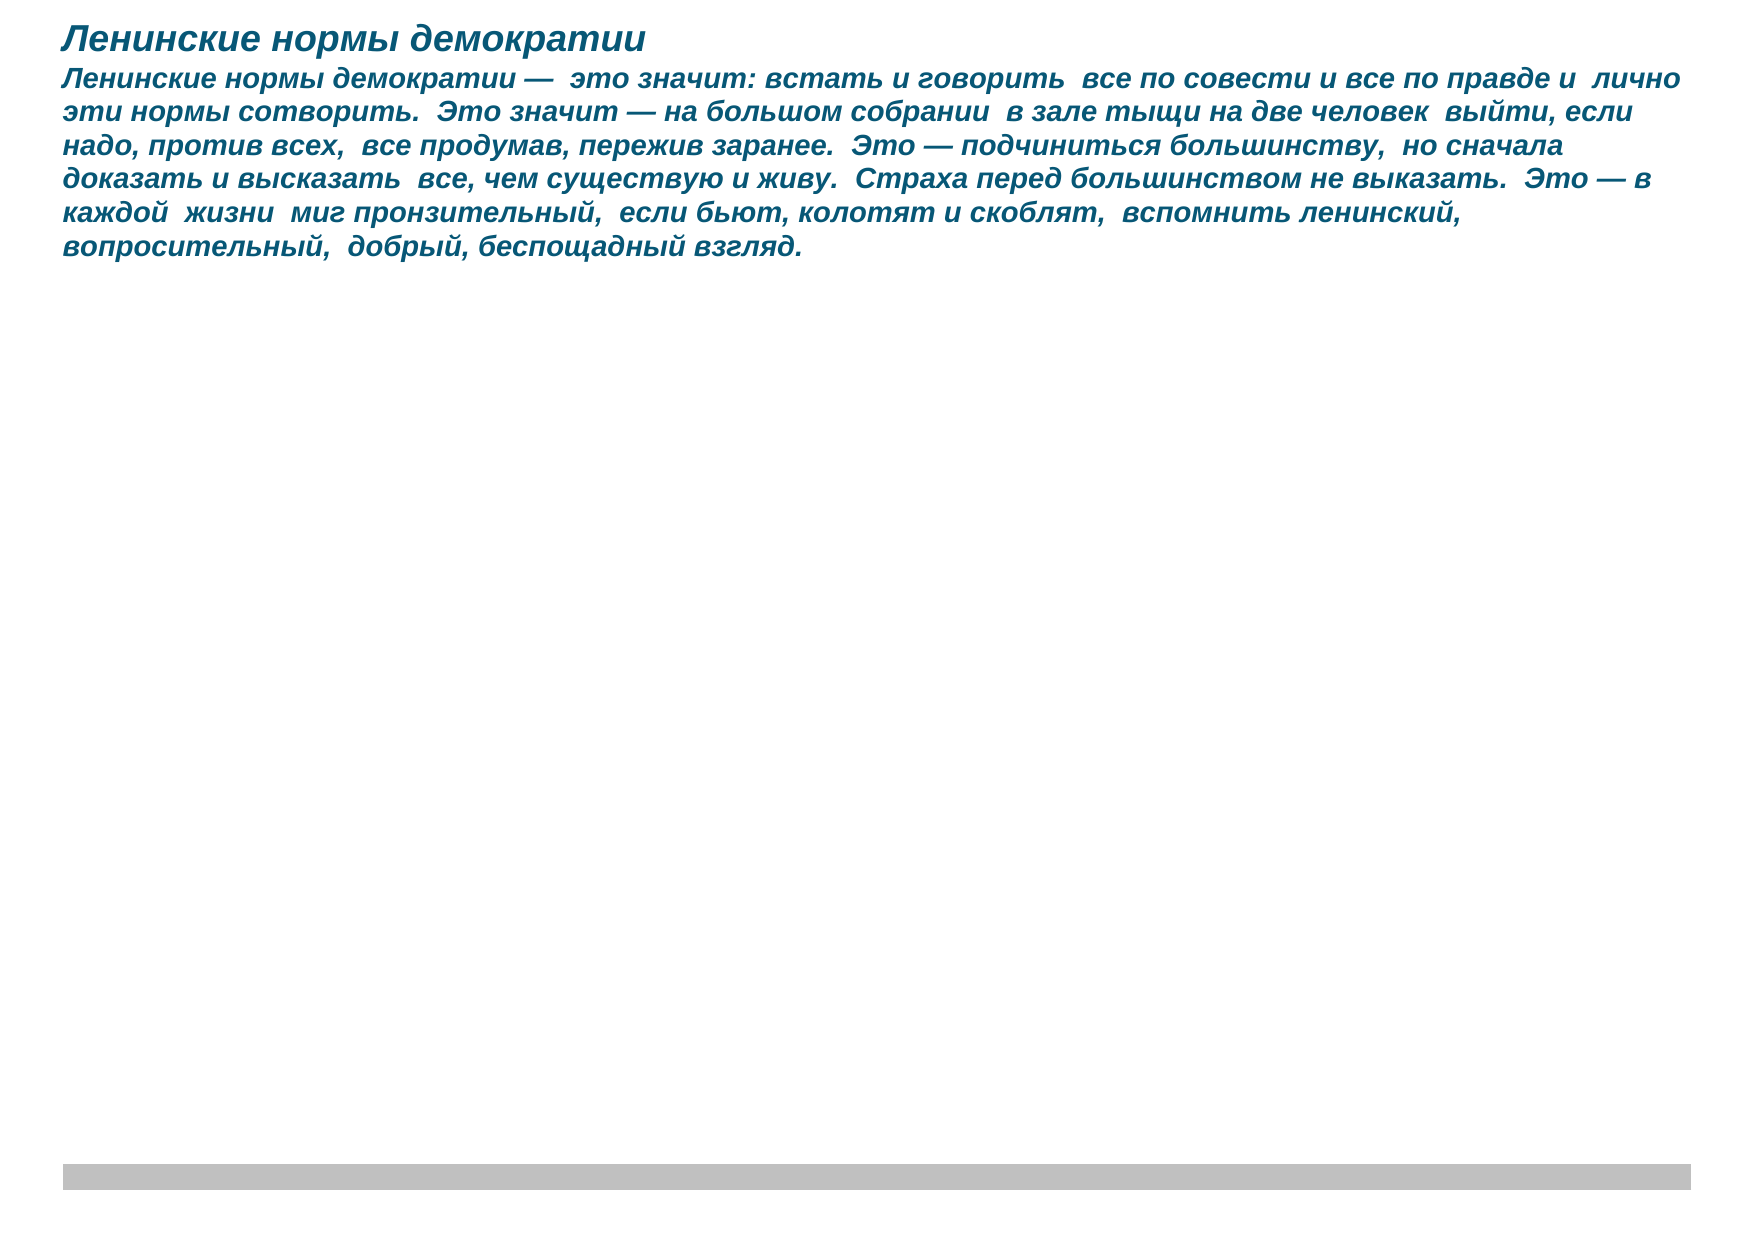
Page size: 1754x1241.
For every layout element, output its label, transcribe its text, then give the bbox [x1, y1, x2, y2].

text Ленинские нормы демократии — [62, 61, 1691, 262]
subtitle Ленинские нормы демократии [62, 17, 1691, 60]
